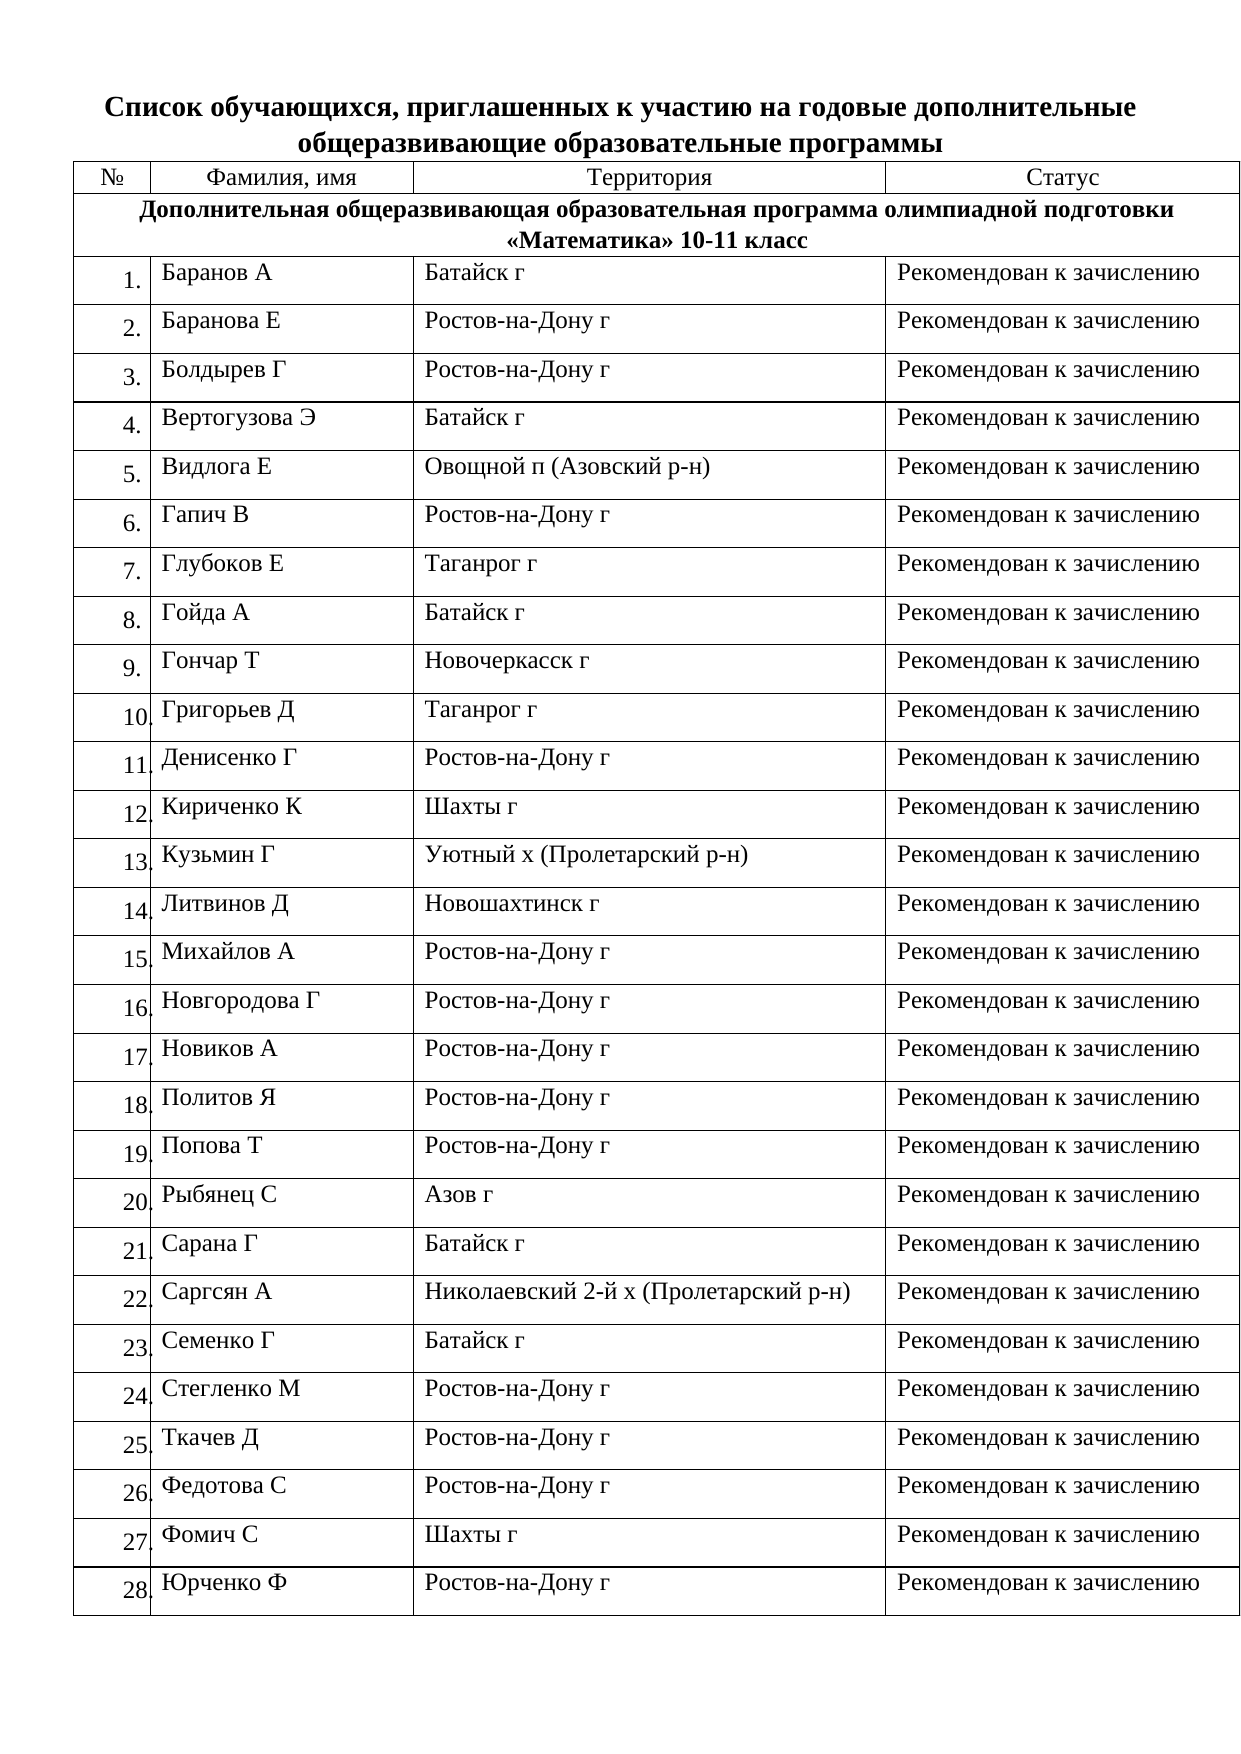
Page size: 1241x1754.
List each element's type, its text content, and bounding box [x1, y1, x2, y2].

table_cell Гончар Т [151, 645, 413, 693]
table_cell [74, 1325, 150, 1372]
table_cell [74, 451, 150, 498]
table_cell [74, 1373, 150, 1421]
table_cell [74, 305, 150, 353]
table_cell [74, 403, 150, 450]
table_header Территория [414, 162, 885, 193]
table_cell Попова Т [151, 1131, 413, 1178]
table_cell Ростов-на-Дону г [414, 1373, 885, 1421]
table_cell Рекомендован к зачислению [886, 548, 1239, 596]
table_cell Батайск г [414, 257, 885, 304]
table_cell [74, 839, 150, 887]
table_cell [74, 548, 150, 596]
table_cell Сарана Г [151, 1228, 413, 1275]
table_cell Рекомендован к зачислению [886, 1179, 1239, 1227]
table_cell Кузьмин Г [151, 839, 413, 887]
table_cell Ростов-на-Дону г [414, 742, 885, 790]
table_cell Михайлов А [151, 936, 413, 984]
table_cell Рекомендован к зачислению [886, 888, 1239, 935]
table_cell [74, 985, 150, 1032]
text Список обучающихся, приглашенных к участию на годовые дополнительные общеразвивающие образовательные программы [74, 89, 1167, 158]
table_cell Дополнительная общеразвивающая образовательная программа олимпиадной подготовки «Математика» 10-11 класс [74, 194, 1239, 256]
table_cell Ростов-на-Дону г [414, 936, 885, 984]
table_cell Фомич С [151, 1519, 413, 1566]
table_cell Кириченко К [151, 791, 413, 838]
table_cell Денисенко Г [151, 742, 413, 790]
table_cell [74, 1034, 150, 1081]
table_cell [74, 1179, 150, 1227]
table_cell Рыбянец С [151, 1179, 413, 1227]
table_cell [74, 1082, 150, 1129]
table_cell Таганрог г [414, 694, 885, 741]
table_cell Рекомендован к зачислению [886, 1470, 1239, 1518]
table_header № [74, 162, 150, 193]
table_cell Рекомендован к зачислению [886, 1422, 1239, 1469]
table_cell Гапич В [151, 500, 413, 547]
table_cell Рекомендован к зачислению [886, 1519, 1239, 1566]
table_header Фамилия, имя [151, 162, 413, 193]
table_cell Николаевский 2-й х (Пролетарский р-н) [414, 1276, 885, 1324]
table_cell [74, 1276, 150, 1324]
table_cell Ткачев Д [151, 1422, 413, 1469]
table_cell Овощной п (Азовский р-н) [414, 451, 885, 498]
table_cell Рекомендован к зачислению [886, 694, 1239, 741]
table_cell Семенко Г [151, 1325, 413, 1372]
table_cell Рекомендован к зачислению [886, 936, 1239, 984]
table_cell Баранова Е [151, 305, 413, 353]
table_cell Таганрог г [414, 548, 885, 596]
table_cell Юрченко Ф [151, 1568, 413, 1615]
table_cell Рекомендован к зачислению [886, 305, 1239, 353]
table_cell Азов г [414, 1179, 885, 1227]
table_cell Рекомендован к зачислению [886, 403, 1239, 450]
table_cell Глубоков Е [151, 548, 413, 596]
table_cell Баранов А [151, 257, 413, 304]
table_cell Рекомендован к зачислению [886, 645, 1239, 693]
table_cell Политов Я [151, 1082, 413, 1129]
table_cell [74, 742, 150, 790]
table_cell Болдырев Г [151, 354, 413, 401]
table_cell Рекомендован к зачислению [886, 1131, 1239, 1178]
table_cell Гойда А [151, 597, 413, 644]
table_cell Рекомендован к зачислению [886, 1228, 1239, 1275]
table_cell Вертогузова Э [151, 403, 413, 450]
table_cell Рекомендован к зачислению [886, 1034, 1239, 1081]
table_cell Рекомендован к зачислению [886, 257, 1239, 304]
table_cell Рекомендован к зачислению [886, 500, 1239, 547]
table_cell [74, 1131, 150, 1178]
table_cell [74, 1470, 150, 1518]
table_cell Рекомендован к зачислению [886, 985, 1239, 1032]
table_cell Шахты г [414, 1519, 885, 1566]
table_cell Ростов-на-Дону г [414, 305, 885, 353]
table_cell Григорьев Д [151, 694, 413, 741]
table_cell Новиков А [151, 1034, 413, 1081]
table_cell Ростов-на-Дону г [414, 1082, 885, 1129]
table_cell [74, 257, 150, 304]
table_cell [74, 1422, 150, 1469]
table_cell [74, 936, 150, 984]
table_cell Видлога Е [151, 451, 413, 498]
table_cell Шахты г [414, 791, 885, 838]
table_cell Федотова С [151, 1470, 413, 1518]
table_cell Рекомендован к зачислению [886, 1325, 1239, 1372]
table_cell Рекомендован к зачислению [886, 742, 1239, 790]
table_cell Ростов-на-Дону г [414, 500, 885, 547]
table_cell Ростов-на-Дону г [414, 1034, 885, 1081]
table_cell Уютный х (Пролетарский р-н) [414, 839, 885, 887]
table_cell Батайск г [414, 597, 885, 644]
table_cell Рекомендован к зачислению [886, 451, 1239, 498]
table_cell [74, 888, 150, 935]
table_cell Рекомендован к зачислению [886, 791, 1239, 838]
table_cell Батайск г [414, 403, 885, 450]
table_cell Ростов-на-Дону г [414, 985, 885, 1032]
table_header Статус [886, 162, 1239, 193]
table_cell [74, 645, 150, 693]
table_cell Батайск г [414, 1228, 885, 1275]
table_cell [74, 354, 150, 401]
table_cell [74, 694, 150, 741]
table_cell Ростов-на-Дону г [414, 1131, 885, 1178]
table_cell Саргсян А [151, 1276, 413, 1324]
table_cell [74, 791, 150, 838]
table_cell Ростов-на-Дону г [414, 1422, 885, 1469]
table_cell Рекомендован к зачислению [886, 1276, 1239, 1324]
table_cell Литвинов Д [151, 888, 413, 935]
table_cell Рекомендован к зачислению [886, 1373, 1239, 1421]
table_cell Новочеркасск г [414, 645, 885, 693]
table_cell [74, 1568, 150, 1615]
table_cell Ростов-на-Дону г [414, 354, 885, 401]
table_cell Рекомендован к зачислению [886, 354, 1239, 401]
table_cell Батайск г [414, 1325, 885, 1372]
table_cell Новгородова Г [151, 985, 413, 1032]
table_cell Рекомендован к зачислению [886, 1082, 1239, 1129]
table_cell [74, 1519, 150, 1566]
table_cell Рекомендован к зачислению [886, 597, 1239, 644]
table_cell Ростов-на-Дону г [414, 1470, 885, 1518]
table_cell Рекомендован к зачислению [886, 839, 1239, 887]
table_cell [74, 500, 150, 547]
table_cell Ростов-на-Дону г [414, 1568, 885, 1615]
table_cell [74, 1228, 150, 1275]
table_cell Новошахтинск г [414, 888, 885, 935]
table_cell [74, 597, 150, 644]
table_cell Стегленко М [151, 1373, 413, 1421]
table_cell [886, 1568, 1239, 1615]
